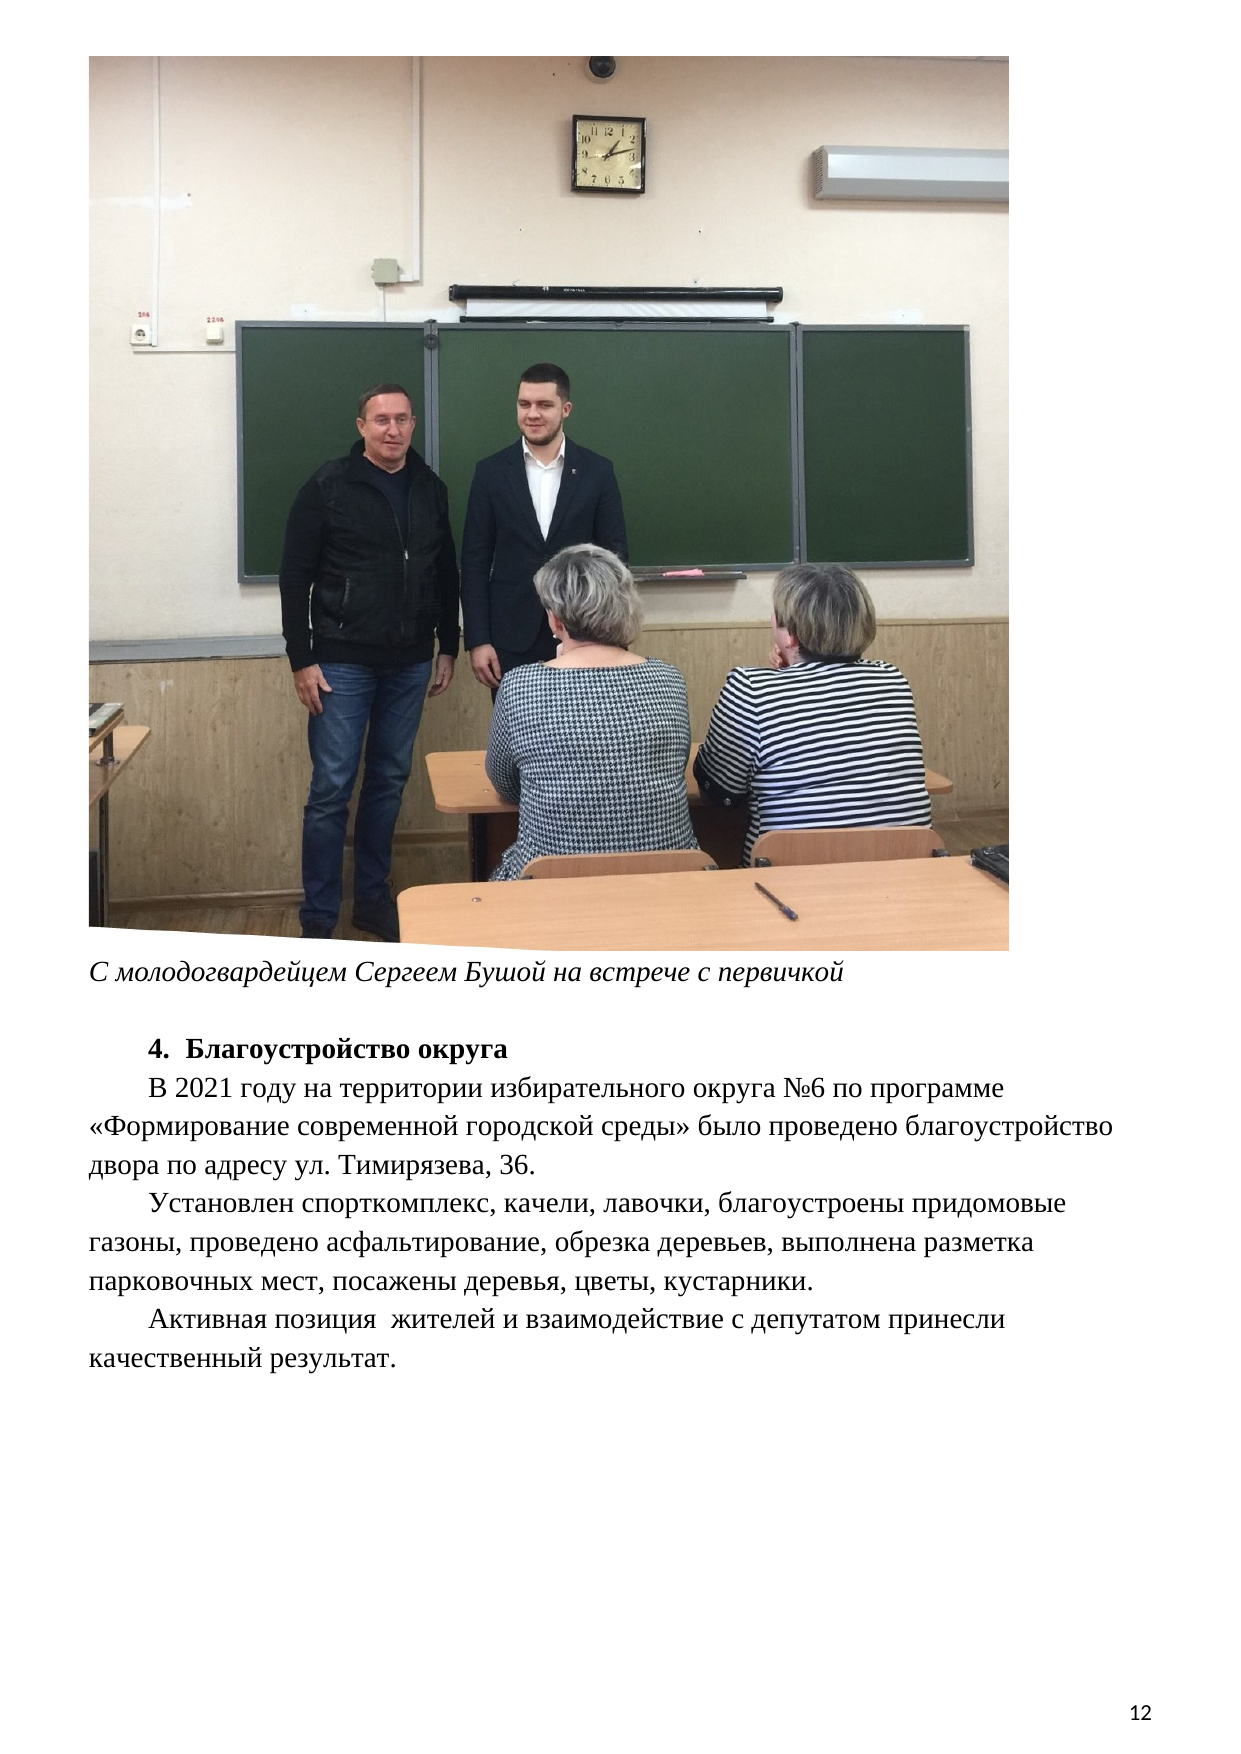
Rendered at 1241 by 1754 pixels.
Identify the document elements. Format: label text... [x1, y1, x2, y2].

list С молодогвардейцем Сергеем Бушой на встрече с первичкой [89, 954, 1152, 988]
picture [88, 56, 1009, 951]
list Активная позиция жителей и взаимодействие с депутатом принесли качественный результат. [89, 1301, 1152, 1373]
list Благоустройство округа [148, 1031, 1152, 1065]
list В 2021 году на территории избирательного округа №6 по программе «Формирование современной городской среды» было проведено благоустройство двора по адресу ул. Тимирязева, 36. [89, 1070, 1152, 1181]
list Установлен спорткомплекс, качели, лавочки, благоустроены придомовые газоны, проведено асфальтирование, обрезка деревьев, выполнена разметка парковочных мест, посажены деревья, цветы, кустарники. [89, 1186, 1152, 1296]
